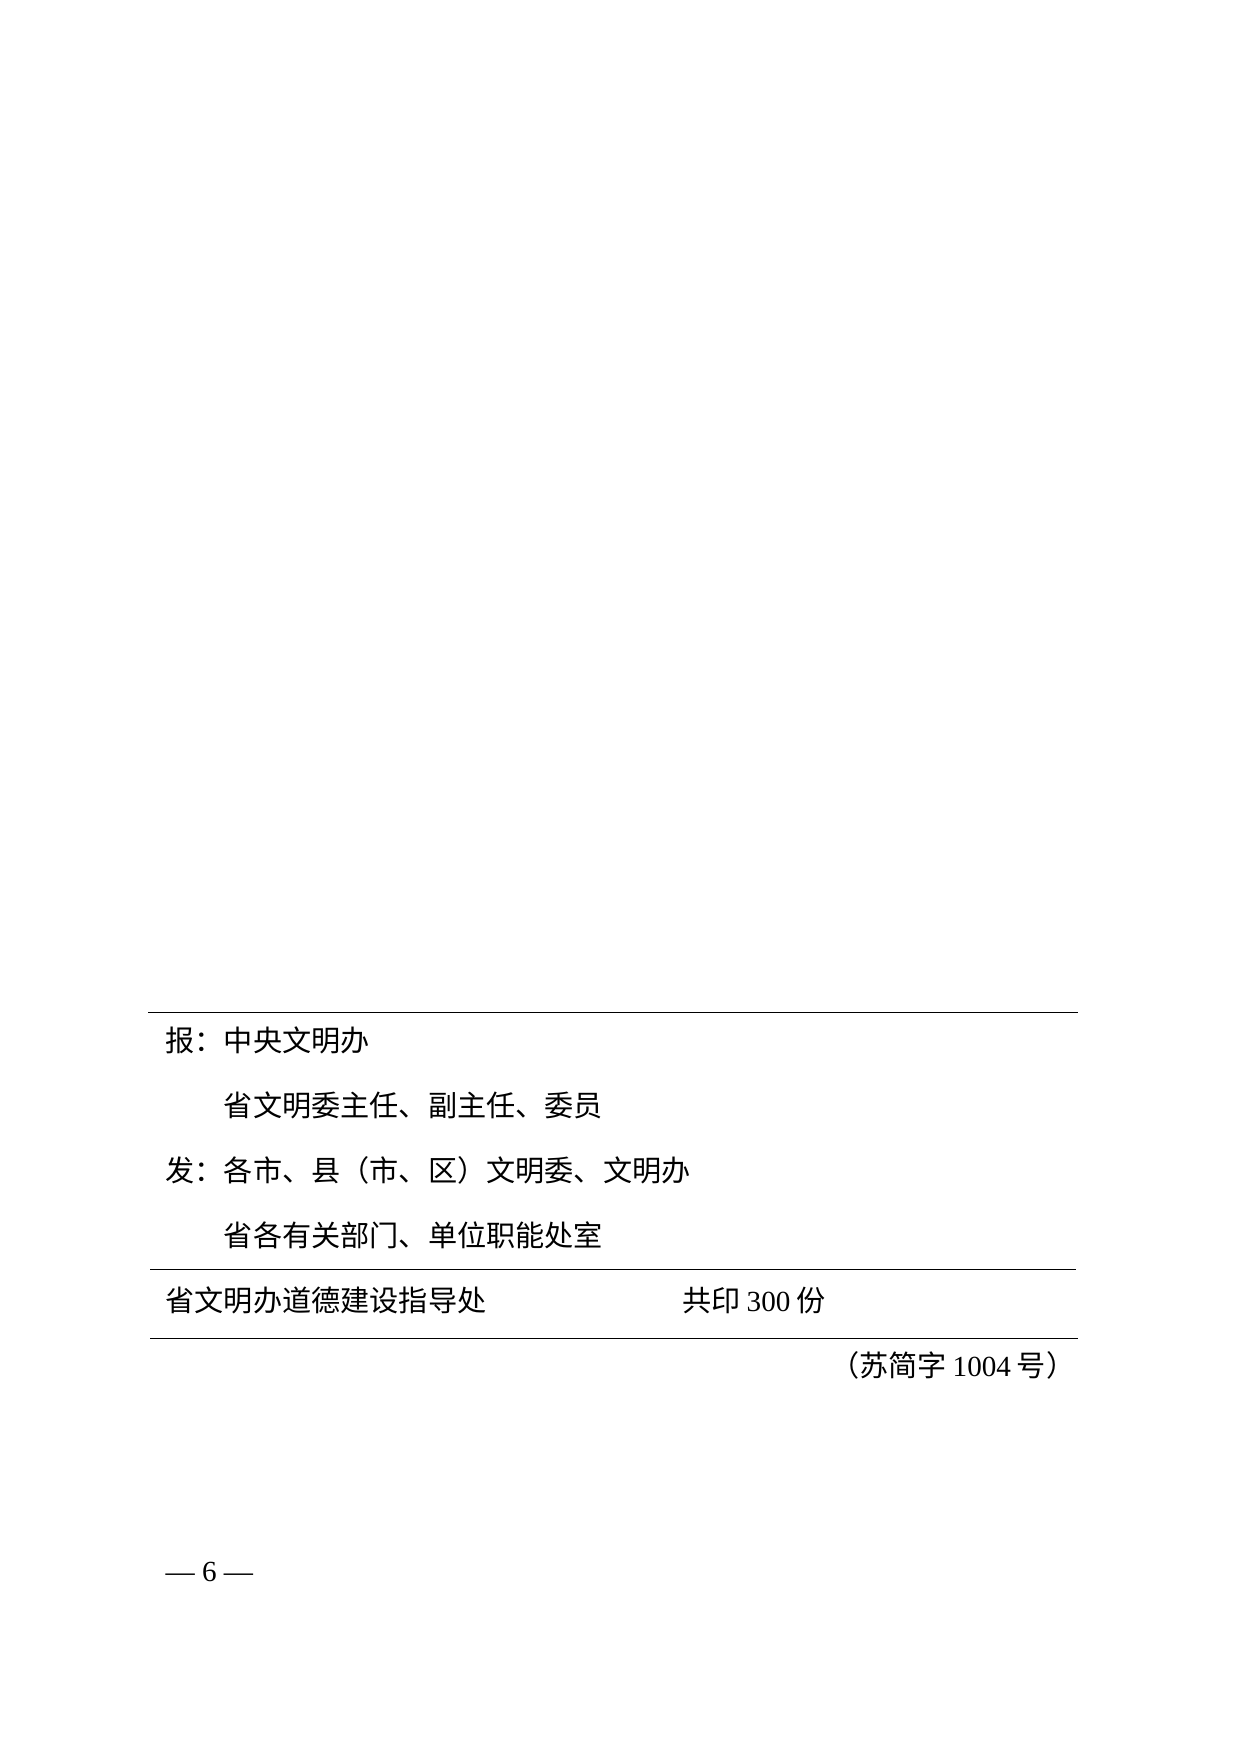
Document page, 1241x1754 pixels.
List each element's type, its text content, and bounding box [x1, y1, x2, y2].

text 报：中央文明办 [165, 1013, 1075, 1072]
text 省文明委主任、副主任、委员 [165, 1072, 1075, 1137]
text 省文明办道德建设指导处 共印300份 [165, 1270, 1075, 1332]
text 发：各市、县（市、区）文明委、文明办 [165, 1137, 1075, 1202]
text （苏简字1004号） [165, 1339, 1075, 1397]
text 省各有关部门、单位职能处室 [165, 1202, 1075, 1267]
